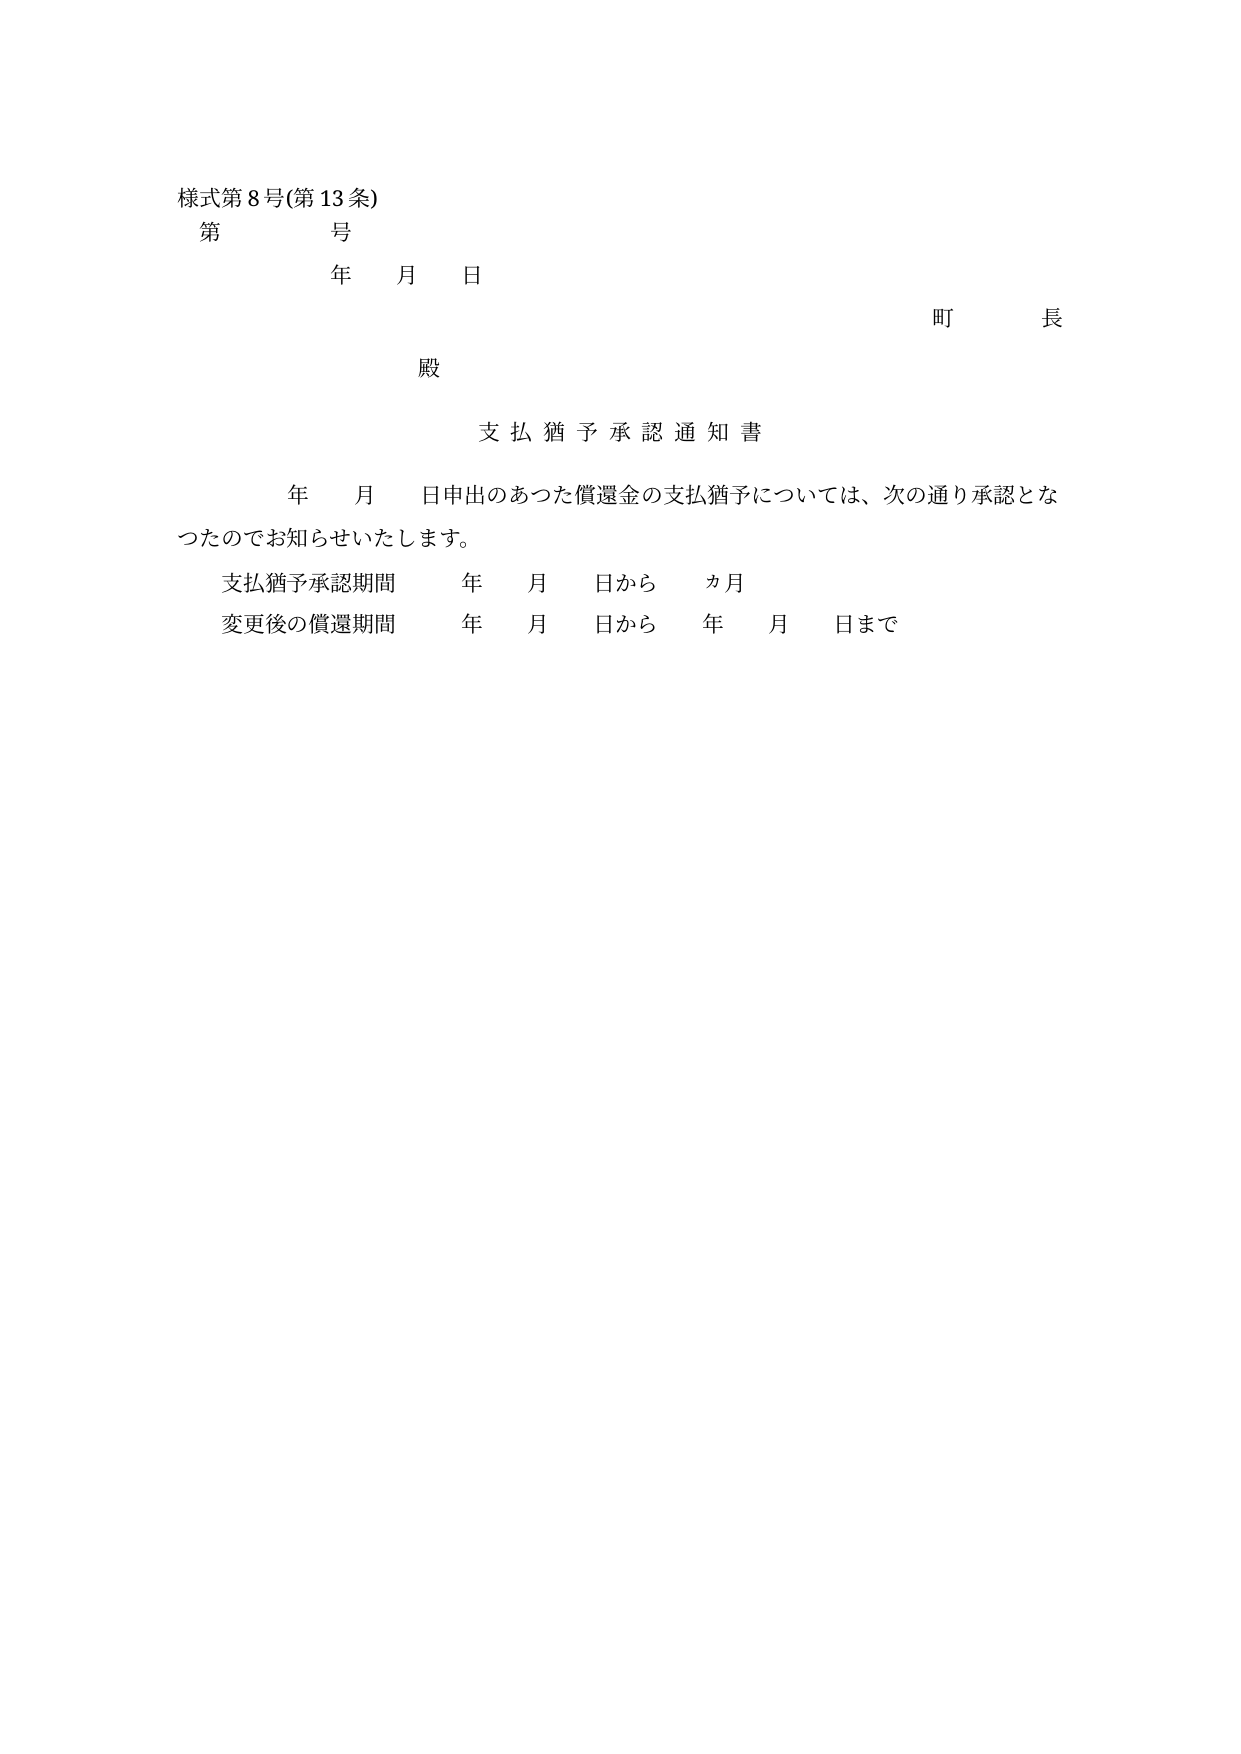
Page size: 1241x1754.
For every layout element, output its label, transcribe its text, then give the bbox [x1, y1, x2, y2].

text 年 月 日 [177, 257, 1063, 292]
text 様式第8号(第13条) [177, 179, 1063, 214]
text 第 号 [177, 214, 1063, 249]
text 変更後の償還期間 年 月 日から 年 月 日まで [177, 606, 1063, 641]
text 支払猶予承認通知書 [177, 413, 1063, 448]
text 支払猶予承認期間 年 月 日から ヵ月 [177, 562, 1063, 597]
text 殿 [177, 350, 1063, 385]
text 年 月 日申出のあつた償還金の支払猶予については、次の通り承認となつたのでお知らせいたします。 [177, 476, 1063, 555]
text 町長 [177, 299, 1063, 334]
